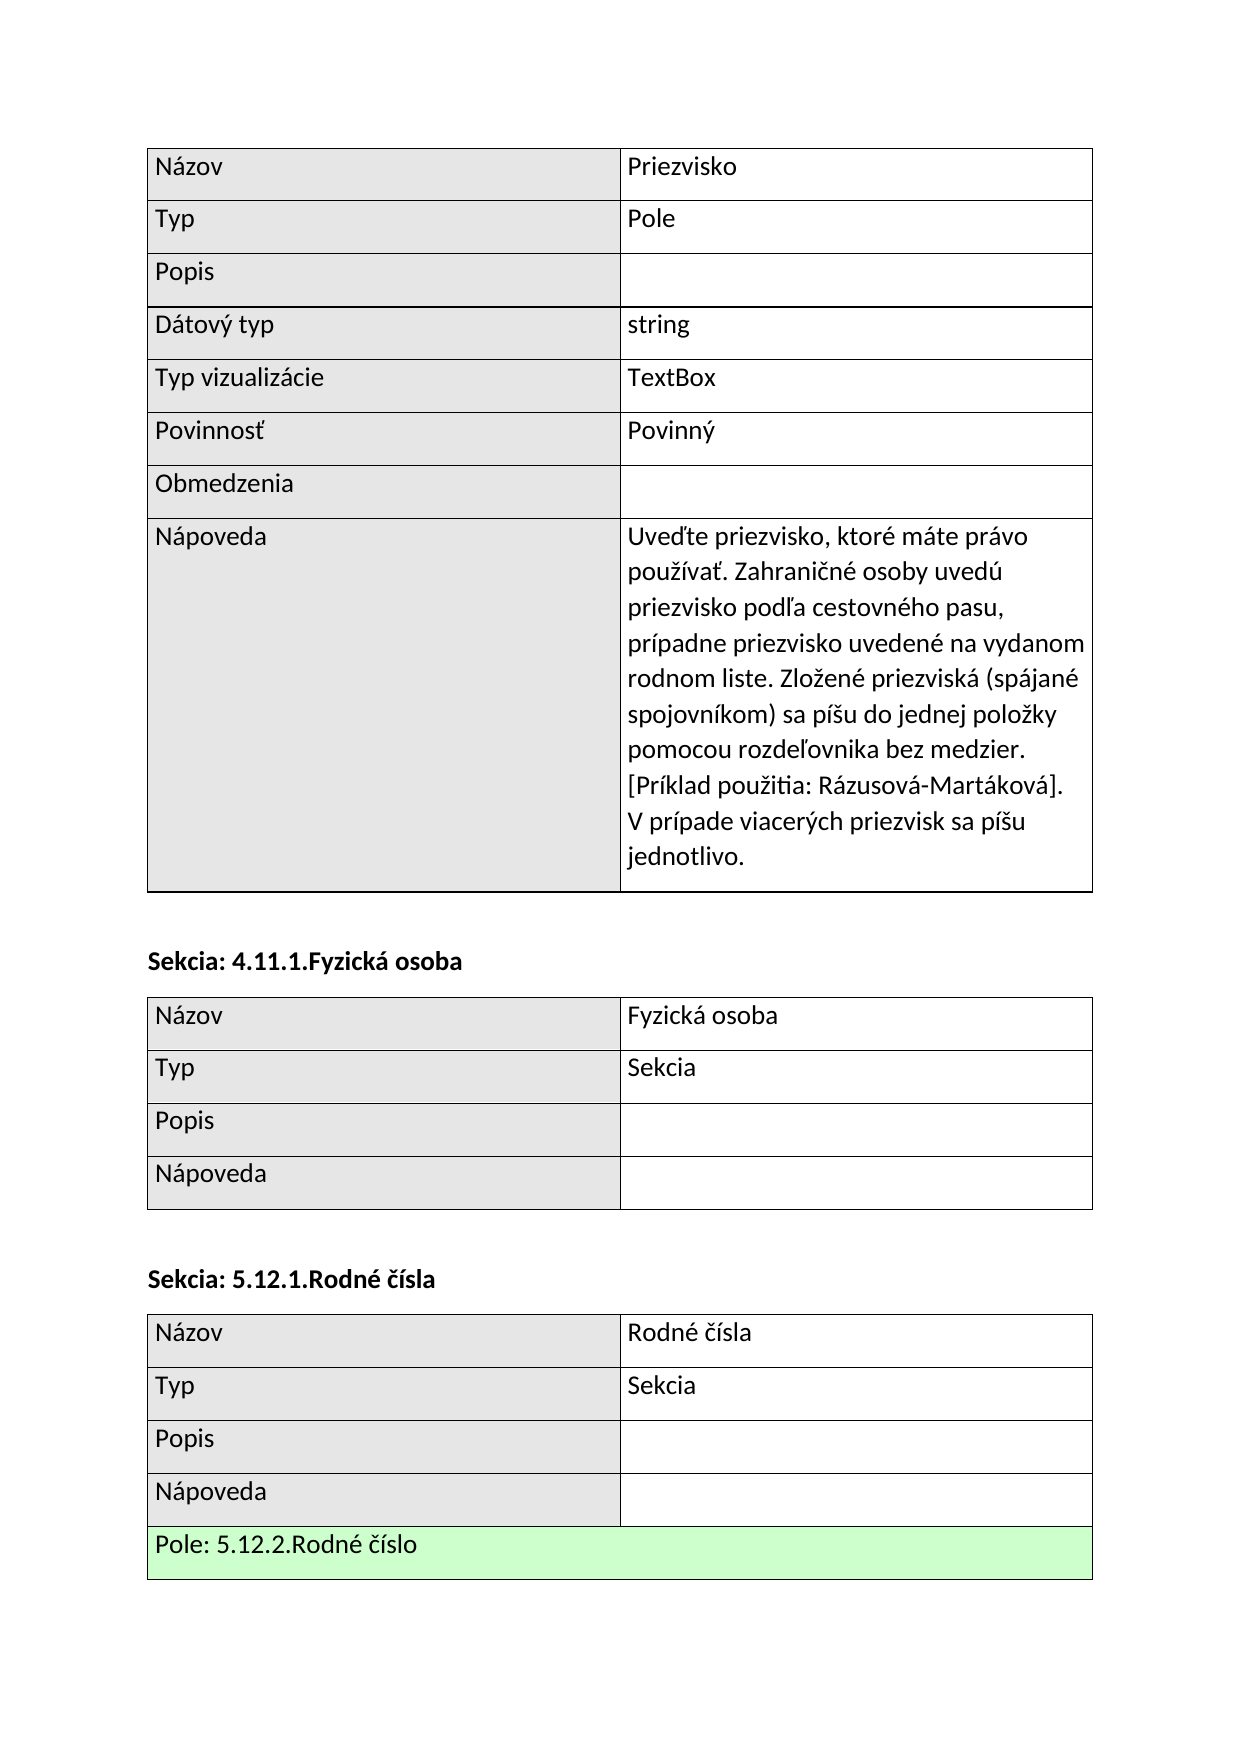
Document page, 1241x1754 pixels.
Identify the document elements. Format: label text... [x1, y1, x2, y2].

table_cell Uveďte priezvisko, ktoré máte právo používať. Zahraničné osoby uvedú priezvisko podľa cestovného pasu, prípadne priezvisko uvedené na vydanom rodnom liste. Zložené priezviská (spájané spojovníkom) sa píšu do jednej položky pomocou rozdeľovnika bez medzier. [Príklad použitia: Rázusová-Martáková]. V prípade viacerých priezvisk sa píšu jednotlivo. [621, 519, 1092, 891]
table_cell Povinnosť [148, 413, 620, 465]
table_cell [621, 1421, 1092, 1473]
table_cell Popis [148, 254, 620, 306]
table_cell Popis [148, 1421, 620, 1473]
table_cell Typ vizualizácie [148, 360, 620, 412]
table_cell Popis [148, 1104, 620, 1156]
table_cell Typ [148, 1051, 620, 1102]
text Sekcia: 4.11.1.Fyzická osoba [148, 944, 1093, 977]
table_cell [621, 1157, 1092, 1209]
table_cell Nápoveda [148, 519, 620, 891]
table_cell Sekcia [621, 1368, 1092, 1420]
table_cell Názov [148, 149, 620, 200]
table_header Fyzická osoba [621, 998, 1092, 1049]
table_cell [621, 1104, 1092, 1156]
table_header Názov [148, 1315, 620, 1367]
table_cell Nápoveda [148, 1474, 620, 1526]
table_cell Dátový typ [148, 308, 620, 359]
table_cell Nápoveda [148, 1157, 620, 1209]
table_cell TextBox [621, 360, 1092, 412]
table_cell string [621, 308, 1092, 359]
table_cell [621, 1474, 1092, 1526]
table_cell Pole: 5.12.2.Rodné číslo [148, 1527, 1092, 1579]
table_header Rodné čísla [621, 1315, 1092, 1367]
table_cell Sekcia [621, 1051, 1092, 1102]
table_cell Povinný [621, 413, 1092, 465]
table_cell Obmedzenia [148, 466, 620, 518]
table_cell Typ [148, 1368, 620, 1420]
table_cell [621, 254, 1092, 306]
table_cell Pole [621, 201, 1092, 253]
table_cell Priezvisko [621, 149, 1092, 200]
table_cell [621, 466, 1092, 518]
text Sekcia: 5.12.1.Rodné čísla [148, 1262, 1093, 1295]
table_cell Typ [148, 201, 620, 253]
table_header Názov [148, 998, 620, 1049]
